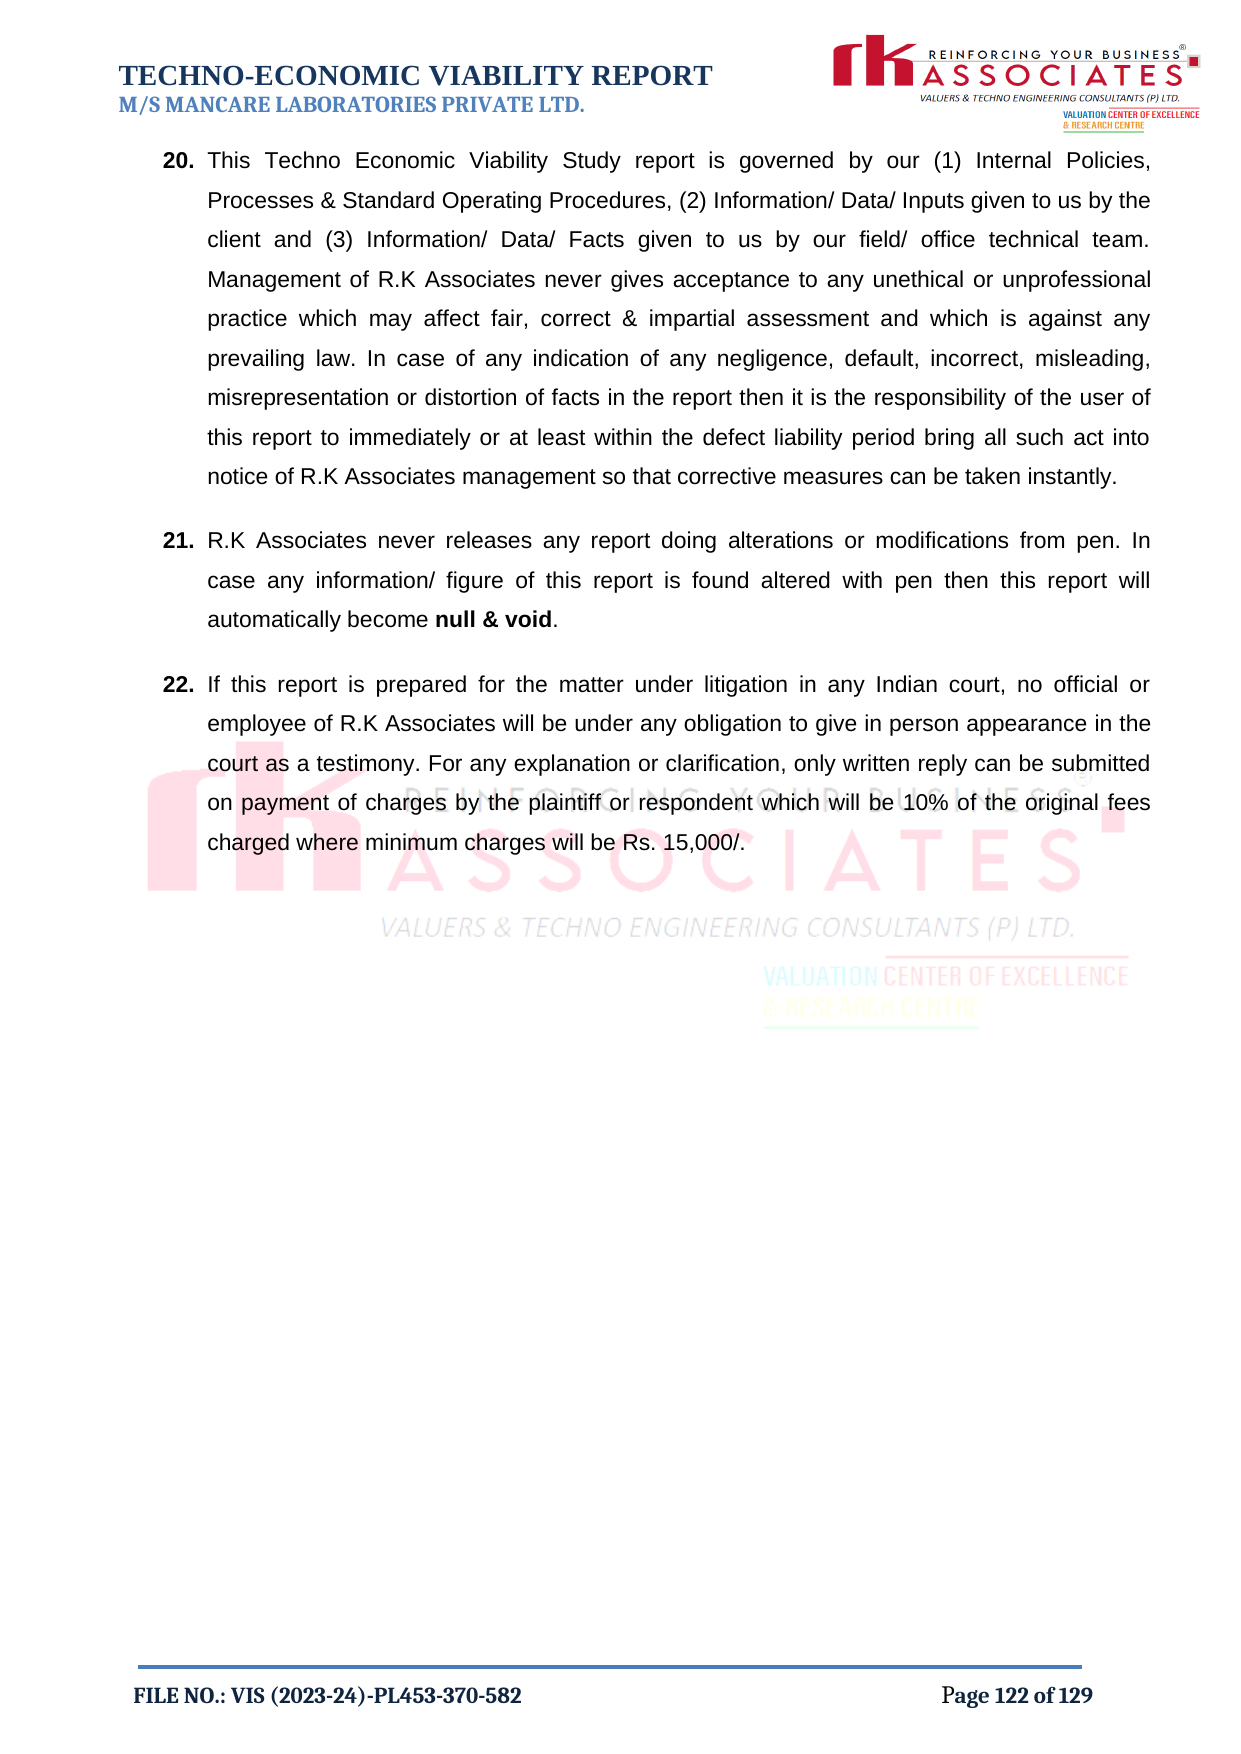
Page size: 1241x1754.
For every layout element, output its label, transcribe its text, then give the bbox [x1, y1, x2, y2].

picture [826, 26, 1204, 136]
list This Techno Economic Viability Study report is governed by our (1) Internal Policies, Processes & Standard Operating Procedures, (2) Information/ Data/ Inputs given to us by the client and (3) Information/ Data/ Facts given to us by our field/ office technical team. Management of R.K Associates never gives acceptance to any unethical or unprofessional practice which may affect fair, correct & impartial assessment and which is against any prevailing law. In case of any indication of any negligence, default, incorrect, misleading, misrepresentation or distortion of facts in the report then it is the responsibility of the user of this report to immediately or at least within the defect liability period bring all such act into notice of R.K Associates management so that corrective measures can be taken instantly. [163, 147, 1152, 489]
list R.K Associates never releases any report doing alterations or modifications from pen. In case any information/ figure of this report is found altered with pen then this report will automatically become null & void. [163, 527, 1152, 633]
list If this report is prepared for the matter under litigation in any Indian court, no official or employee of R.K Associates will be under any obligation to give in person appearance in the court as a testimony. For any explanation or clarification, only written reply can be submitted on payment of charges by the plaintiff or respondent which will be 10% of the original fees charged where minimum charges will be Rs. 15,000/. [163, 671, 1152, 855]
